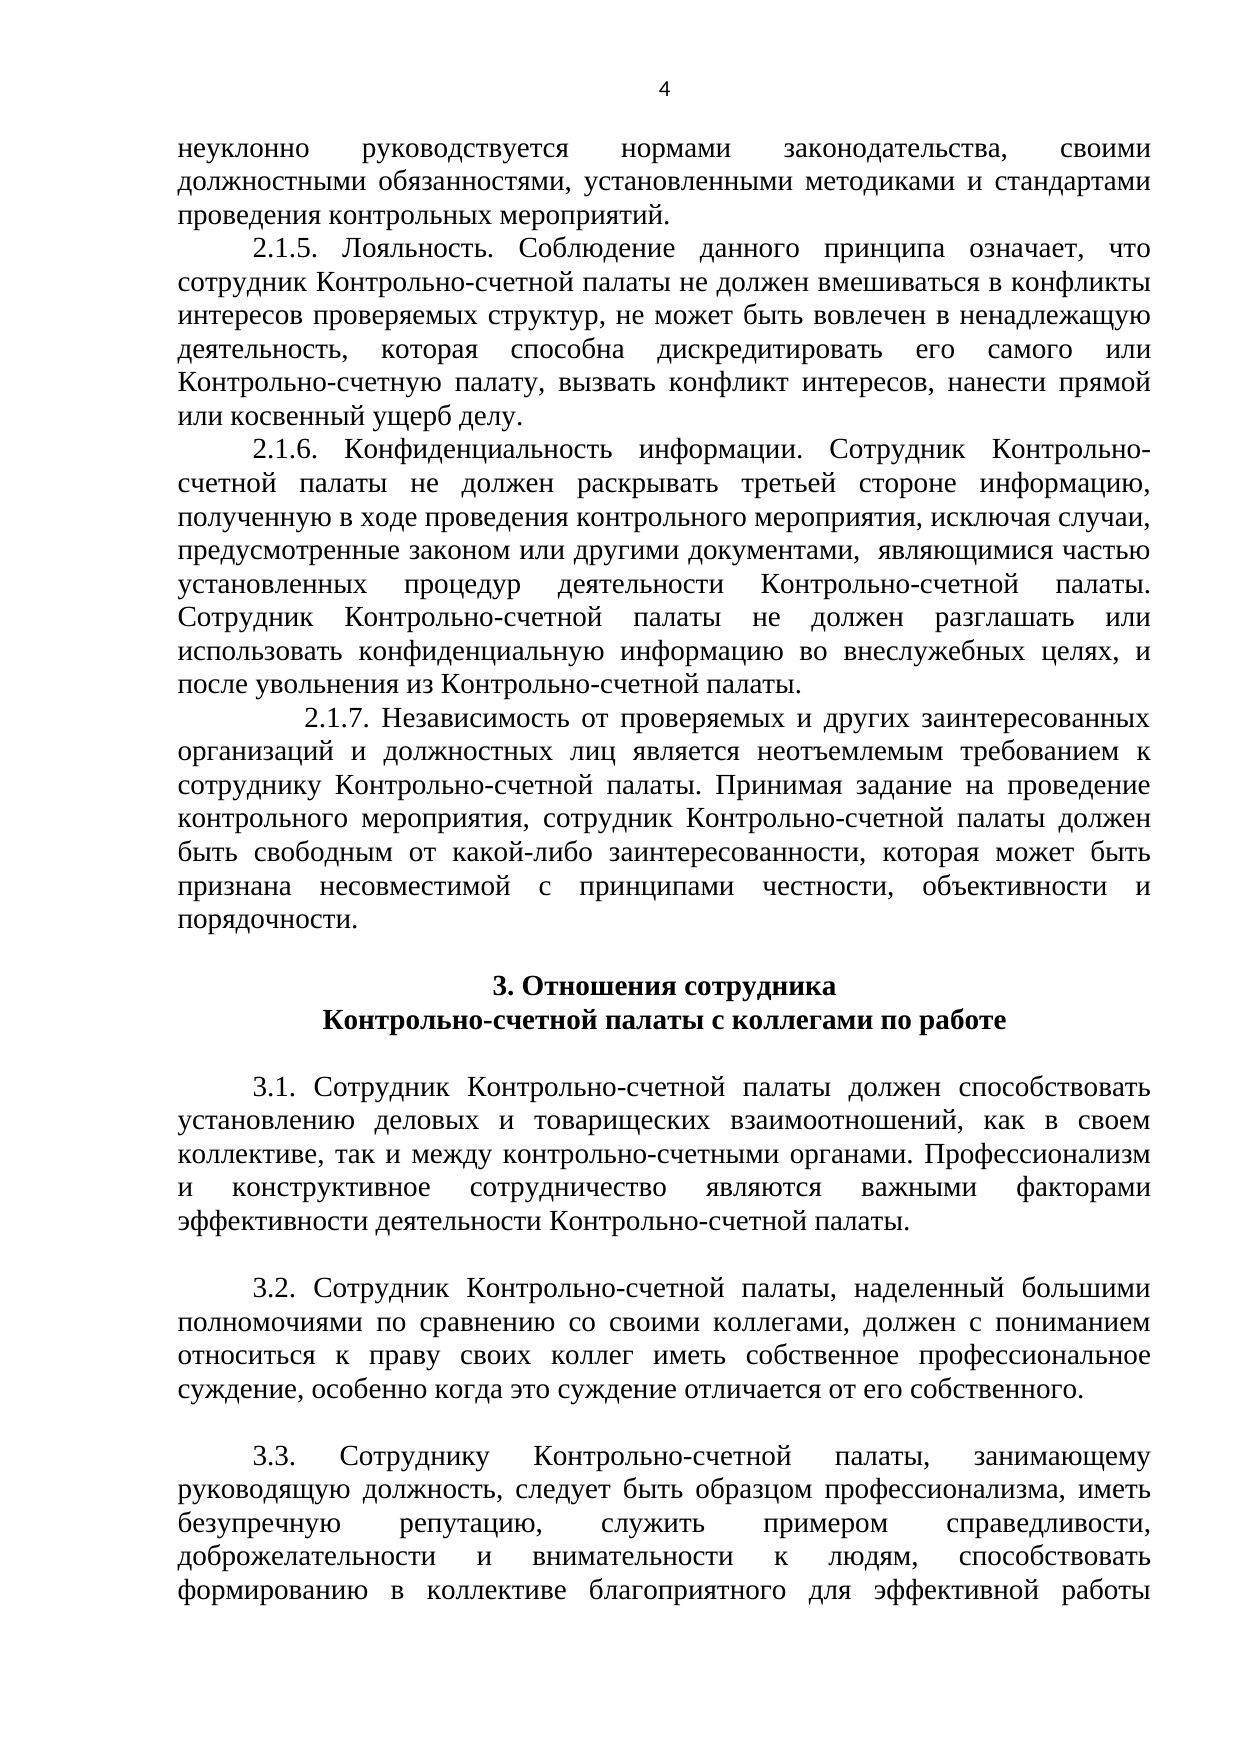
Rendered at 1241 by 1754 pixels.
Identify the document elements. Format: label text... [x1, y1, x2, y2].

text 2.1.7. Независимость от проверяемых и других заинтересованных организаций и должностных лиц является неотъемлемым требованием к сотруднику Контрольно-счетной палаты. Принимая задание на проведение контрольного мероприятия, сотрудник Контрольно-счетной палаты должен быть свободным от какой-либо заинтересованности, которая может быть признана несовместимой с принципами честности, объективности и порядочности. [177, 700, 1152, 935]
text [177, 130, 1152, 230]
text 2.1.6. Конфиденциальность информации. Сотрудник Контрольно-счетной палаты не должен раскрывать третьей стороне информацию, полученную в ходе проведения контрольного мероприятия, исключая случаи, предусмотренные законом или другими документами, являющимися частью установленных процедур деятельности Контрольно-счетной палаты. Сотрудник Контрольно-счетной палаты не должен разглашать или использовать конфиденциальную информацию во внеслужебных целях, и после увольнения из Контрольно-счетной палаты. [177, 432, 1152, 700]
text Контрольно-счетной палаты с коллегами по работе [177, 1002, 1152, 1035]
text 3.1. Сотрудник Контрольно-счетной палаты должен способствовать установлению деловых и товарищеских взаимоотношений, как в своем коллективе, так и между контрольно-счетными органами. Профессионализм и конструктивное сотрудничество являются важными факторами эффективности деятельности Контрольно-счетной палаты. [177, 1069, 1152, 1237]
text 2.1.5. Лояльность. Соблюдение данного принципа означает, что сотрудник Контрольно-счетной палаты не должен вмешиваться в конфликты интересов проверяемых структур, не может быть вовлечен в ненадлежащую деятельность, которая способна дискредитировать его самого или Контрольно-счетную палату, вызвать конфликт интересов, нанести прямой или косвенный ущерб делу. [177, 230, 1152, 432]
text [177, 1438, 1152, 1606]
text 3. Отношения сотрудника [177, 968, 1152, 1002]
text 3.2. Сотрудник Контрольно-счетной палаты, наделенный большими полномочиями по сравнению со своими коллегами, должен с пониманием относиться к праву своих коллег иметь собственное профессиональное суждение, особенно когда это суждение отличается от его собственного. [177, 1270, 1152, 1404]
